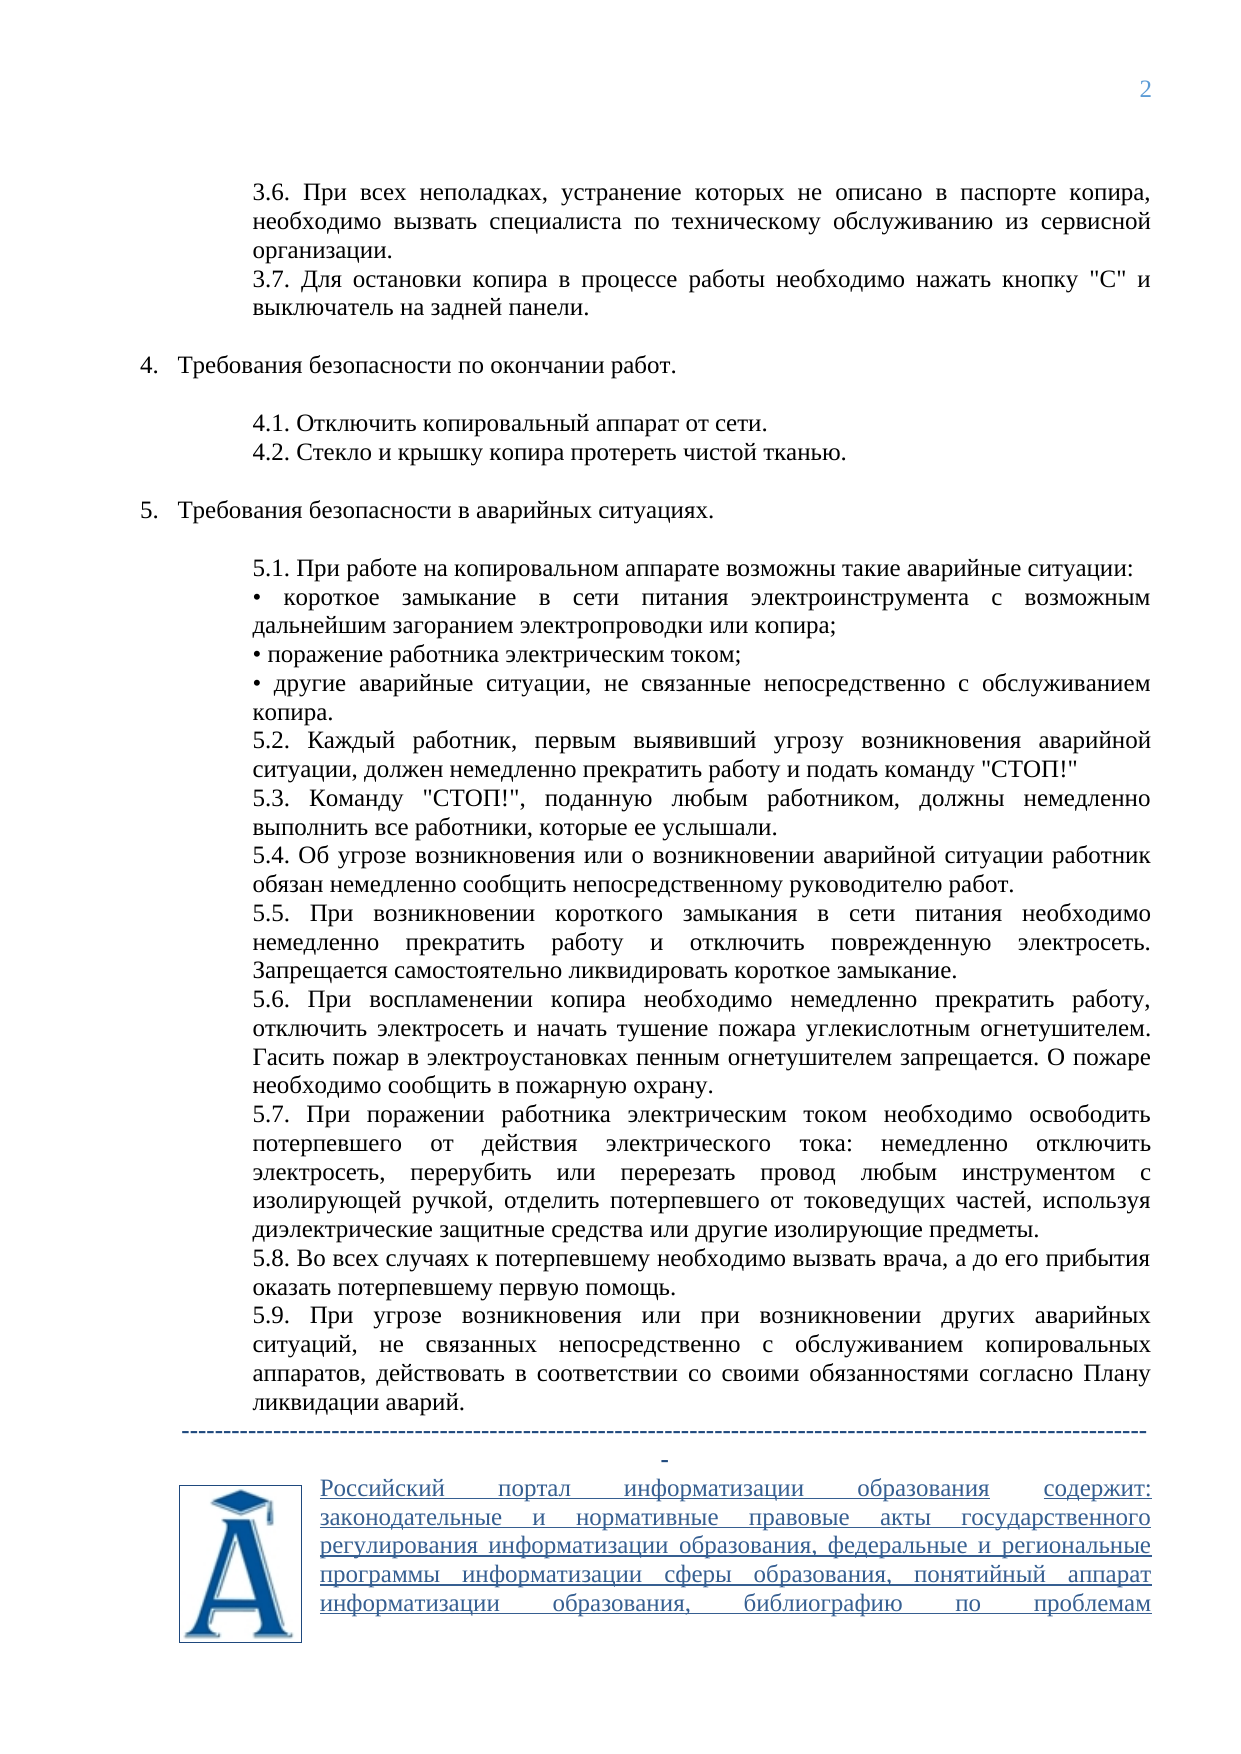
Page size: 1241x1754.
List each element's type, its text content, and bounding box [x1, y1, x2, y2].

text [177, 1473, 1152, 1617]
text 5.3. Команду "СТОП!", поданную любым работником, должны немедленно выполнить все работники, которые ее услышали. [252, 783, 1152, 840]
text • другие аварийные ситуации, не связанные непосредственно с обслуживанием копира. [252, 668, 1152, 725]
text • поражение работника электрическим током; [252, 639, 1152, 668]
text 5.5. При возникновении короткого замыкания в сети питания необходимо немедленно прекратить работу и отключить поврежденную электросеть. Запрещается самостоятельно ликвидировать короткое замыкание. [252, 898, 1152, 984]
text 3.7. Для остановки копира в процессе работы необходимо нажать кнопку "С" и выключатель на задней панели. [252, 264, 1152, 321]
text 4.1. Отключить копировальный аппарат от сети. [252, 408, 1152, 437]
picture [180, 1486, 301, 1642]
text 5.8. Во всех случаях к потерпевшему необходимо вызвать врача, а до его прибытия оказать потерпевшему первую помощь. [252, 1243, 1152, 1300]
text • короткое замыкание в сети питания электроинструмента с возможным дальнейшим загоранием электропроводки или копира; [252, 582, 1152, 639]
list Требования безопасности в аварийных ситуациях. [140, 495, 1152, 524]
text 3.6. При всех неполадках, устранение которых не описано в паспорте копира, необходимо вызвать специалиста по техническому обслуживанию из сервисной организации. [252, 177, 1152, 264]
text 5.1. При работе на копировальном аппарате возможны такие аварийные ситуации: [252, 553, 1152, 582]
text 5.7. При поражении работника электрическим током необходимо освободить потерпевшего от действия электрического тока: немедленно отключить электросеть, перерубить или перерезать провод любым инструментом с изолирующей ручкой, отделить потерпевшего от токоведущих частей, используя диэлектрические защитные средства или другие изолирующие предметы. [252, 1099, 1152, 1243]
text 5.9. При угрозе возникновения или при возникновении других аварийных ситуаций, не связанных непосредственно с обслуживанием копировальных аппаратов, действовать в соответствии со своими обязанностями согласно Плану ликвидации аварий. [252, 1300, 1152, 1415]
text --------------------------------------------------------------------------------------------------------------------- [177, 1415, 1152, 1473]
text 5.2. Каждый работник, первым выявивший угрозу возникновения аварийной ситуации, должен немедленно прекратить работу и подать команду "СТОП!" [252, 725, 1152, 783]
text 4.2. Стекло и крышку копира протереть чистой тканью. [252, 437, 1152, 466]
text 5.4. Об угрозе возникновения или о возникновении аварийной ситуации работник обязан немедленно сообщить непосредственному руководителю работ. [252, 840, 1152, 898]
text 5.6. При воспламенении копира необходимо немедленно прекратить работу, отключить электросеть и начать тушение пожара углекислотным огнетушителем. Гасить пожар в электроустановках пенным огнетушителем запрещается. О пожаре необходимо сообщить в пожарную охрану. [252, 984, 1152, 1099]
list Требования безопасности по окончании работ. [140, 350, 1152, 379]
